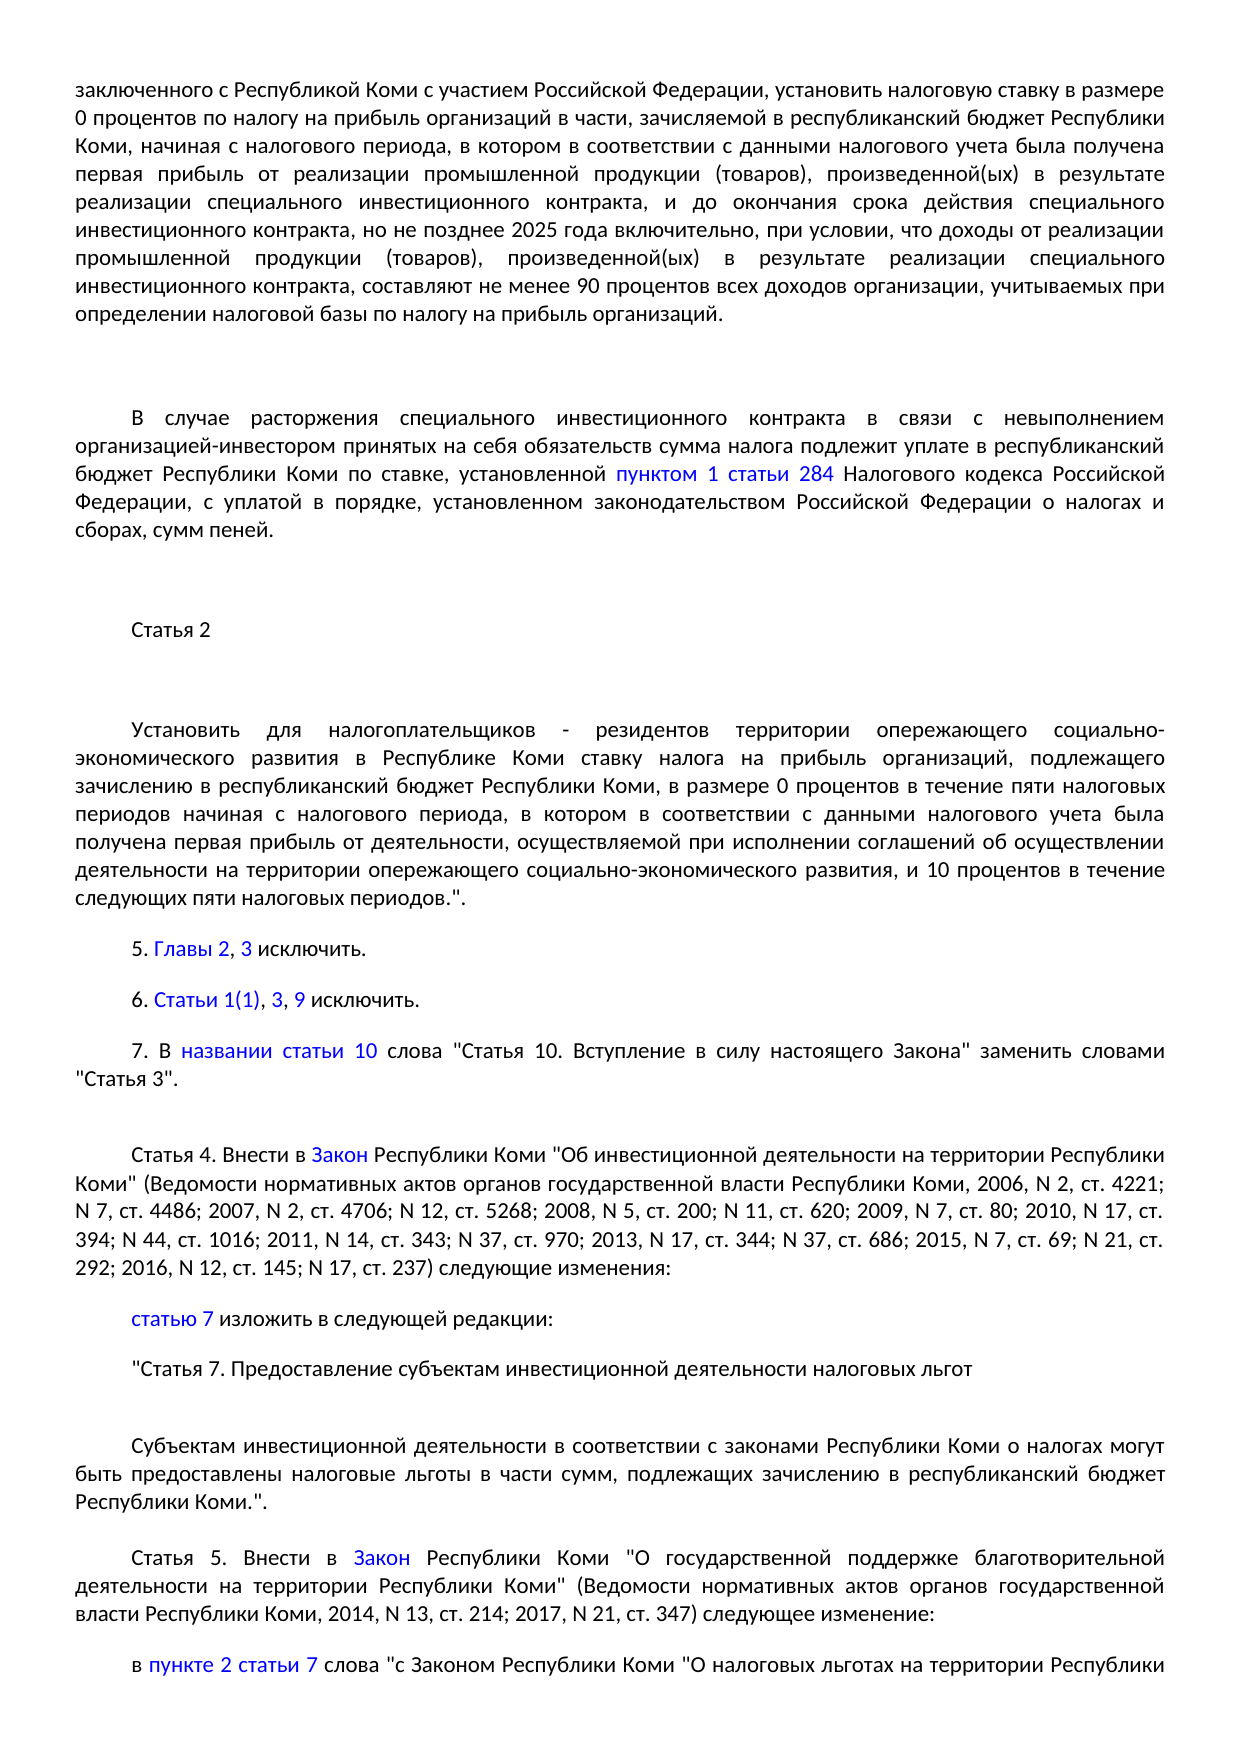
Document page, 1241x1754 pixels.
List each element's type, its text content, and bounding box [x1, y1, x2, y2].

text Субъектам инвестиционной деятельности в соответствии с законами Республики Коми о налогах могут быть предоставлены налоговые льготы в части сумм, подлежащих зачислению в республиканский бюджет Республики Коми.". [75, 1431, 1165, 1516]
text Статья 4. Внести в Закон Республики Коми "Об инвестиционной деятельности на территории Республики Коми" (Ведомости нормативных актов органов государственной власти Республики Коми, 2006, N 2, ст. 4221; N 7, ст. 4486; 2007, N 2, ст. 4706; N 12, ст. 5268; 2008, N 5, ст. 200; N 11, ст. 620; 2009, N 7, ст. 80; 2010, N 17, ст. 394; N 44, ст. 1016; 2011, N 14, ст. 343; N 37, ст. 970; 2013, N 17, ст. 344; N 37, ст. 686; 2015, N 7, ст. 69; N 21, ст. 292; 2016, N 12, ст. 145; N 17, ст. 237) следующие изменения: [75, 1141, 1165, 1281]
text Установить для налогоплательщиков - резидентов территории опережающего социально-экономического развития в Республике Коми ставку налога на прибыль организаций, подлежащего зачислению в республиканский бюджет Республики Коми, в размере 0 процентов в течение пяти налоговых периодов начиная с налогового периода, в котором в соответствии с данными налогового учета была получена первая прибыль от деятельности, осуществляемой при исполнении соглашений об осуществлении деятельности на территории опережающего социально-экономического развития, и 10 процентов в течение следующих пяти налоговых периодов.". [75, 715, 1165, 911]
text 6. Статьи 1(1), 3, 9 исключить. [75, 985, 1165, 1013]
text 7. В названии статьи 10 слова "Статья 10. Вступление в силу настоящего Закона" заменить словами "Статья 3". [75, 1036, 1165, 1092]
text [75, 75, 1165, 327]
text Статья 2 [75, 615, 1165, 643]
text В случае расторжения специального инвестиционного контракта в связи с невыполнением организацией-инвестором принятых на себя обязательств сумма налога подлежит уплате в республиканский бюджет Республики Коми по ставке, установленной пунктом 1 статьи 284 Налогового кодекса Российской Федерации, с уплатой в порядке, установленном законодательством Российской Федерации о налогах и сборах, сумм пеней. [75, 403, 1165, 543]
text статью 7 изложить в следующей редакции: [75, 1304, 1165, 1332]
text Статья 5. Внести в Закон Республики Коми "О государственной поддержке благотворительной деятельности на территории Республики Коми" (Ведомости нормативных актов органов государственной власти Республики Коми, 2014, N 13, ст. 214; 2017, N 21, ст. 347) следующее изменение: [75, 1543, 1165, 1628]
text "Статья 7. Предоставление субъектам инвестиционной деятельности налоговых льгот [75, 1354, 1165, 1383]
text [75, 1651, 1165, 1678]
text 5. Главы 2, 3 исключить. [75, 934, 1165, 962]
